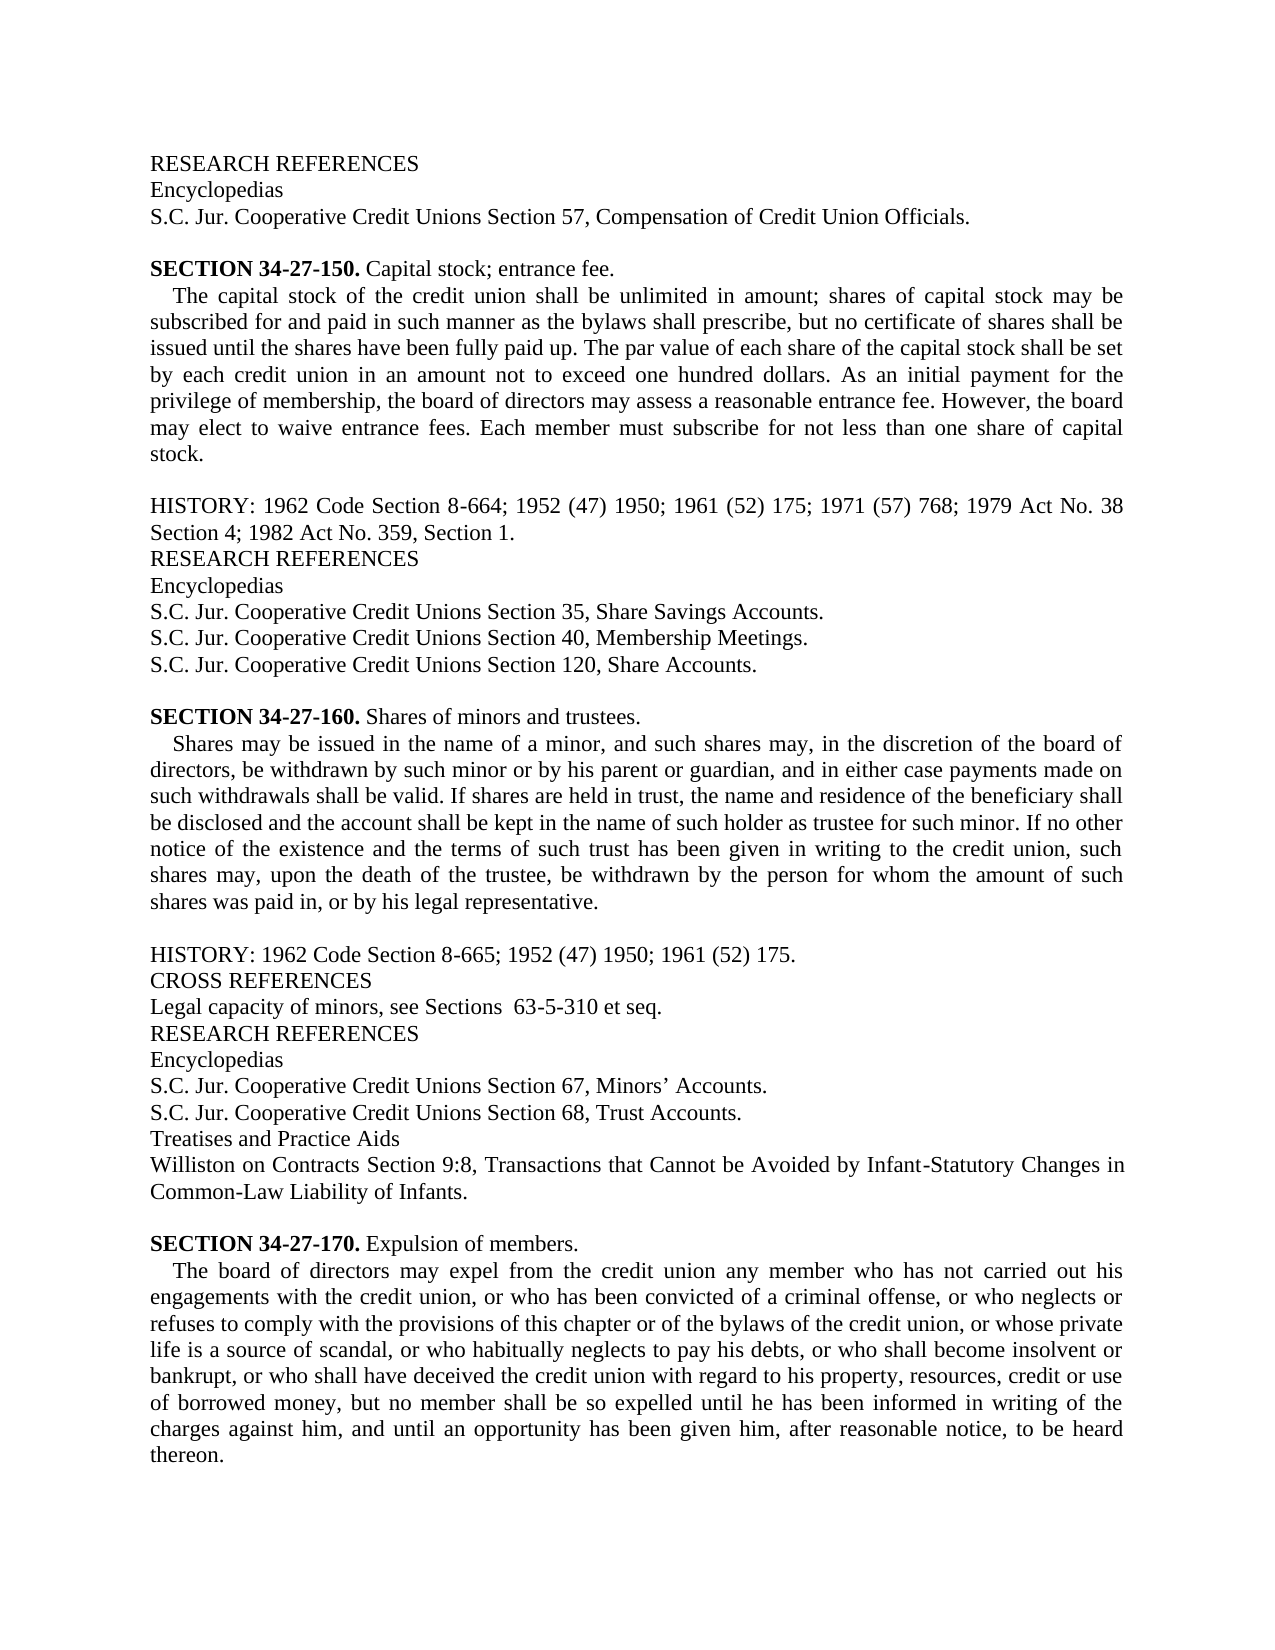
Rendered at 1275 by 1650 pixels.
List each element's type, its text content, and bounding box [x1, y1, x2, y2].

text RESEARCH REFERENCES [150, 1020, 1125, 1046]
text RESEARCH REFERENCES [150, 545, 1125, 572]
text SECTION 34-27-150. Capital stock; entrance fee. [150, 255, 1125, 282]
text The capital stock of the credit union shall be unlimited in amount; shares of capital stock may be subscribed for and paid in such manner as the bylaws shall prescribe, but no certificate of shares shall be issued until the shares have been fully paid up. The par value of each share of the capital stock shall be set by each credit union in an amount not to exceed one hundred dollars. As an initial payment for the privilege of membership, the board of directors may assess a reasonable entrance fee. However, the board may elect to waive entrance fees. Each member must subscribe for not less than one share of capital stock. [150, 282, 1125, 466]
text S.C. Jur. Cooperative Credit Unions Section 57, Compensation of Credit Union Officials. [150, 203, 1125, 229]
text S.C. Jur. Cooperative Credit Unions Section 40, Membership Meetings. [150, 624, 1125, 651]
text Treatises and Practice Aids [150, 1125, 1125, 1151]
text Encyclopedias [150, 572, 1125, 598]
text HISTORY: 1962 Code Section 8-665; 1952 (47) 1950; 1961 (52) 175. [150, 941, 1125, 967]
text RESEARCH REFERENCES [150, 150, 1125, 176]
text Williston on Contracts Section 9:8, Transactions that Cannot be Avoided by Infant-Statutory Changes in Common-Law Liability of Infants. [150, 1151, 1125, 1204]
text S.C. Jur. Cooperative Credit Unions Section 68, Trust Accounts. [150, 1099, 1125, 1125]
text Shares may be issued in the name of a minor, and such shares may, in the discretion of the board of directors, be withdrawn by such minor or by his parent or guardian, and in either case payments made on such withdrawals shall be valid. If shares are held in trust, the name and residence of the beneficiary shall be disclosed and the account shall be kept in the name of such holder as trustee for such minor. If no other notice of the existence and the terms of such trust has been given in writing to the credit union, such shares may, upon the death of the trustee, be withdrawn by the person for whom the amount of such shares was paid in, or by his legal representative. [150, 730, 1125, 914]
text The board of directors may expel from the credit union any member who has not carried out his engagements with the credit union, or who has been convicted of a criminal offense, or who neglects or refuses to comply with the provisions of this chapter or of the bylaws of the credit union, or whose private life is a source of scandal, or who habitually neglects to pay his debts, or who shall become insolvent or bankrupt, or who shall have deceived the credit union with regard to his property, resources, credit or use of borrowed money, but no member shall be so expelled until he has been informed in writing of the charges against him, and until an opportunity has been given him, after reasonable notice, to be heard thereon. [150, 1257, 1125, 1468]
text SECTION 34-27-160. Shares of minors and trustees. [150, 703, 1125, 730]
text S.C. Jur. Cooperative Credit Unions Section 67, Minors’ Accounts. [150, 1072, 1125, 1099]
text S.C. Jur. Cooperative Credit Unions Section 120, Share Accounts. [150, 651, 1125, 677]
text Encyclopedias [150, 176, 1125, 203]
text Legal capacity of minors, see Sections 63-5-310 et seq. [150, 993, 1125, 1020]
text S.C. Jur. Cooperative Credit Unions Section 35, Share Savings Accounts. [150, 598, 1125, 624]
text SECTION 34-27-170. Expulsion of members. [150, 1231, 1125, 1257]
text HISTORY: 1962 Code Section 8-664; 1952 (47) 1950; 1961 (52) 175; 1971 (57) 768; 1979 Act No. 38 Section 4; 1982 Act No. 359, Section 1. [150, 493, 1125, 545]
text CROSS REFERENCES [150, 967, 1125, 993]
text Encyclopedias [150, 1046, 1125, 1072]
